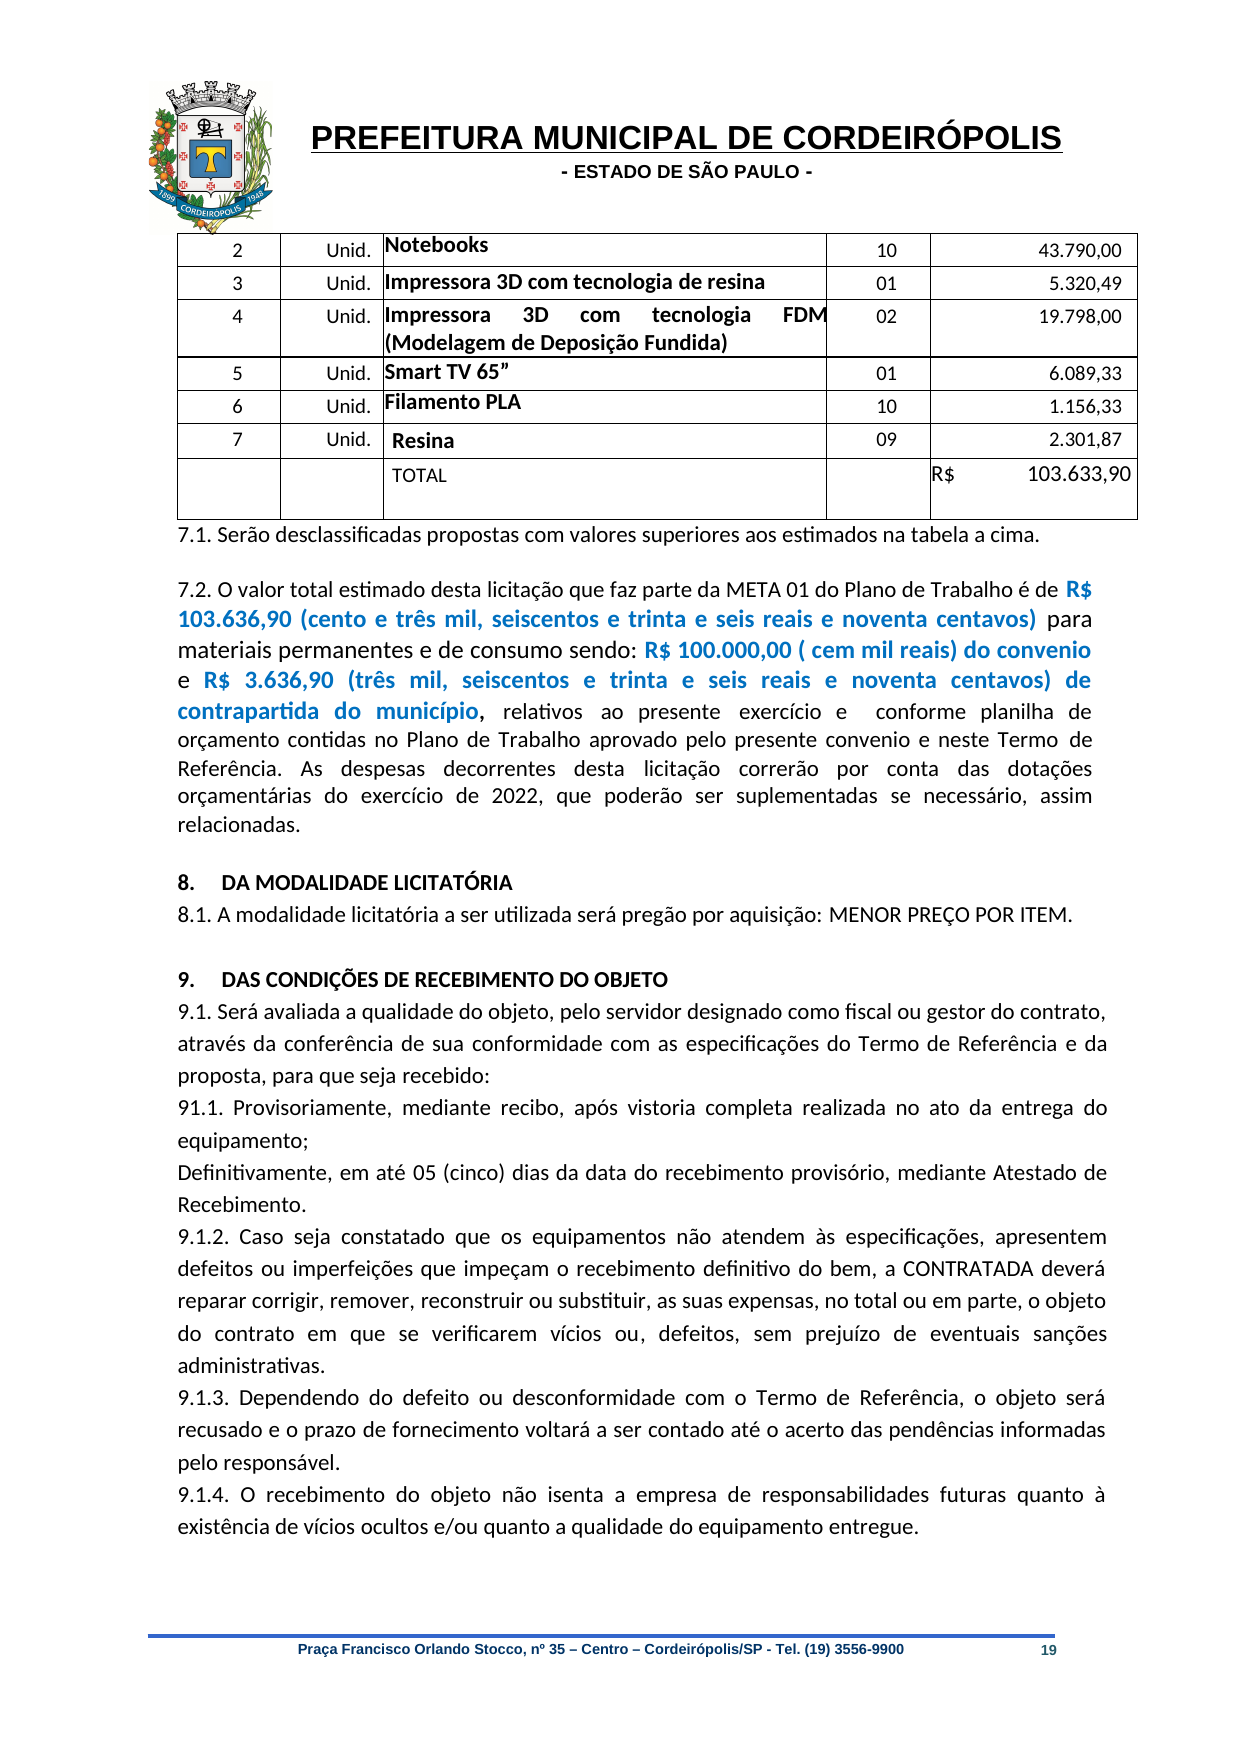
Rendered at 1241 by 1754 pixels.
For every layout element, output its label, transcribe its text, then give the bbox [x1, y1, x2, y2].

table_cell 19.798,00 [931, 300, 1137, 356]
table_cell 43.790,00 [931, 234, 1137, 266]
picture [148, 81, 273, 235]
table_cell Unid. [281, 267, 383, 299]
text 9.1.4. O recebimento do objeto não isenta a empresa de responsabilidades futuras quanto à existência de vícios ocultos e/ou quanto a qualidade do equipamento entregue. [177, 1480, 1107, 1540]
table_cell Unid. [281, 234, 383, 266]
table_cell TOTAL [384, 459, 826, 519]
list 9.1.3. Dependendo do defeito ou desconformidade com o Termo de Referência, o objeto será recusado e o prazo de fornecimento voltará a ser contado até o acerto das pendências informadas pelo responsável. [177, 1383, 1107, 1476]
table_cell [178, 459, 280, 519]
table_cell [827, 459, 930, 519]
text 7.2. O valor total estimado desta licitação que faz parte da META 01 do Plano de Trabalho é de R$ 103.636,90 (cento e três mil, seiscentos e trinta e seis reais e noventa centavos) para materiais permanentes e de consumo sendo: R$ 100.000,00 ( cem mil reais) do convenio e R$ 3.636,90 (três mil, seiscentos e trinta e seis reais e noventa centavos) de contrapartida do município, relativos ao presente exercício e conforme planilha de orçamento contidas no Plano de Trabalho aprovado pelo presente convenio e neste Termo de Referência. As despesas decorrentes desta licitação correrão por conta das dotações orçamentárias do exercício de 2022, que poderão ser suplementadas se necessário, assim relacionadas. [177, 573, 1092, 838]
table_cell 3 [178, 267, 280, 299]
table_cell 7 [178, 424, 280, 458]
table_cell 1.156,33 [931, 391, 1137, 422]
list 91.1. Provisoriamente, mediante recibo, após vistoria completa realizada no ato da entrega do equipamento; [177, 1093, 1107, 1154]
table_cell 10 [827, 234, 930, 266]
table_cell 02 [827, 300, 930, 356]
table_cell 09 [827, 424, 930, 458]
table_cell Unid. [281, 300, 383, 356]
table_cell Smart TV 65” [384, 358, 826, 389]
table_cell 5.320,49 [931, 267, 1137, 299]
text 7.1. Serão desclassificadas propostas com valores superiores aos estimados na tabela a cima. [177, 520, 1107, 548]
table_cell 5 [178, 358, 280, 389]
list 9.1.2. Caso seja constatado que os equipamentos não atendem às especificações, apresentem defeitos ou imperfeições que impeçam o recebimento definitivo do bem, a CONTRATADA deverá reparar corrigir, remover, reconstruir ou substituir, as suas expensas, no total ou em parte, o objeto do contrato em que se verificarem vícios ou, defeitos, sem prejuízo de eventuais sanções administrativas. [177, 1222, 1107, 1379]
table_cell 01 [827, 358, 930, 389]
list DA MODALIDADE LICITATÓRIA [177, 868, 1107, 896]
table_cell Notebooks [384, 234, 826, 266]
table_cell 4 [178, 300, 280, 356]
table_cell Impressora 3D com tecnologia de resina [384, 267, 826, 299]
table_cell 2.301,87 [931, 424, 1137, 458]
table_cell R$ 103.633,90 [931, 459, 1137, 519]
table_cell 10 [827, 391, 930, 422]
table_cell Impressora 3D com tecnologia FDM (Modelagem de Deposição Fundida) [384, 300, 826, 356]
table_cell Unid. [281, 358, 383, 389]
table_cell Filamento PLA [384, 391, 826, 422]
table_cell 01 [827, 267, 930, 299]
table_cell Resina [384, 424, 826, 458]
list Definitivamente, em até 05 (cinco) dias da data do recebimento provisório, mediante Atestado de Recebimento. [177, 1158, 1107, 1218]
table_cell 6 [178, 391, 280, 422]
list DAS CONDIÇÕES DE RECEBIMENTO DO OBJETO [177, 965, 1107, 993]
table_cell 2 [178, 234, 280, 266]
list 9.1. Será avaliada a qualidade do objeto, pelo servidor designado como fiscal ou gestor do contrato, através da conferência de sua conformidade com as especificações do Termo de Referência e da proposta, para que seja recebido: [177, 997, 1107, 1089]
list 8.1. A modalidade licitatória a ser utilizada será pregão por aquisição: MENOR PREÇO POR ITEM. [177, 900, 1107, 928]
table_cell [281, 459, 383, 519]
table_cell 6.089,33 [931, 358, 1137, 389]
table_cell Unid. [281, 391, 383, 422]
table_cell Unid. [281, 424, 383, 458]
